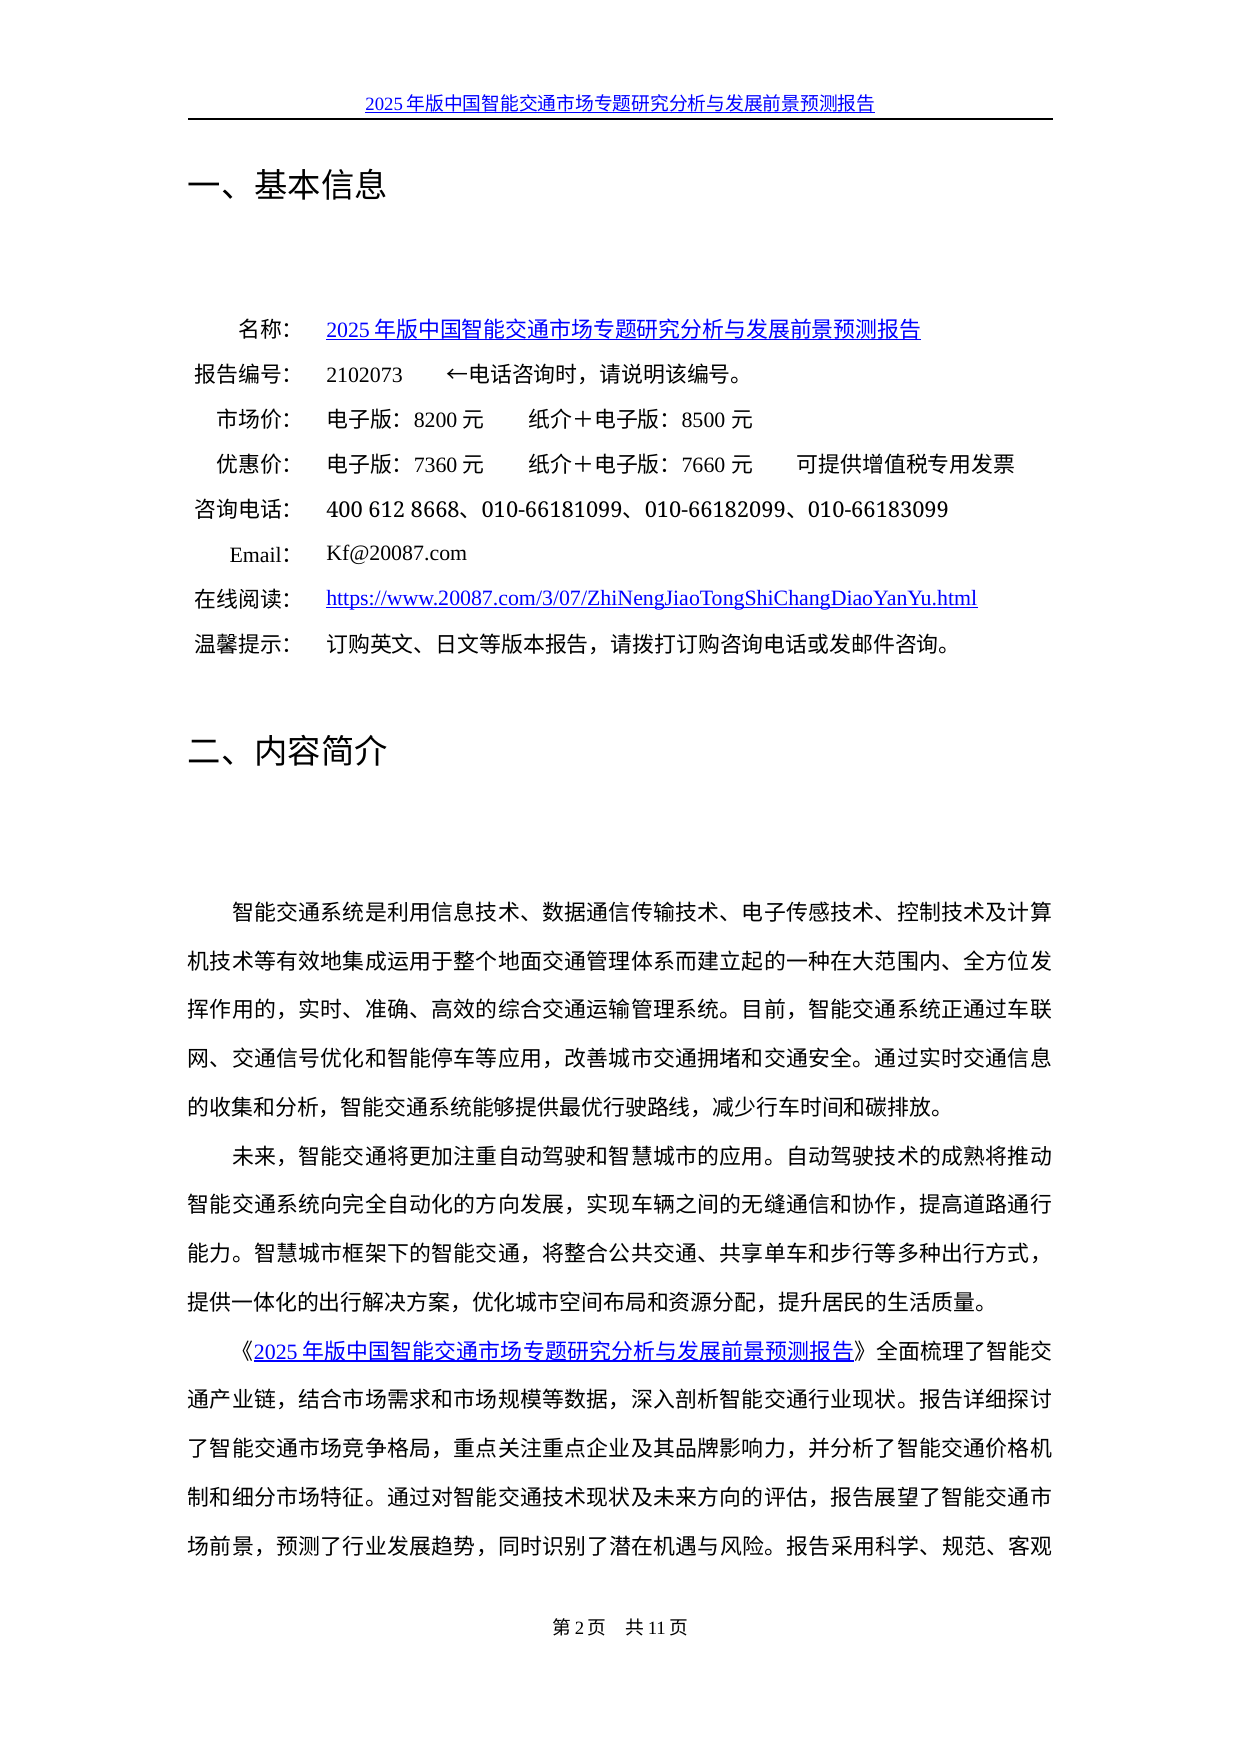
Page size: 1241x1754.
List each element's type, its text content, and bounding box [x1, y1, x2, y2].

table_cell 400 612 8668、010-66181099、010-66182099、010-66183099 [315, 492, 1073, 537]
table_cell 2102073 ←电话咨询时，请说明该编号。 [315, 357, 1073, 402]
title 一、基本信息 [187, 150, 1053, 215]
table_cell 温馨提示： [167, 627, 315, 672]
table_cell 电子版：8200 元 纸介＋电子版：8500 元 [315, 402, 1073, 447]
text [187, 894, 1053, 1561]
table_cell Kf@20087.com [315, 537, 1073, 582]
table_cell 在线阅读： [167, 582, 315, 627]
table_cell 市场价： [167, 402, 315, 447]
table_header 2025年版中国智能交通市场专题研究分析与发展前景预测报告 [315, 312, 1073, 357]
title 二、内容简介 [187, 717, 1053, 782]
table_cell 优惠价： [167, 447, 315, 492]
table_cell 订购英文、日文等版本报告，请拨打订购咨询电话或发邮件咨询。 [315, 627, 1073, 672]
table_cell 咨询电话： [167, 492, 315, 537]
table_cell 报告编号： [167, 357, 315, 402]
table_cell [315, 582, 1073, 627]
table_cell Email： [167, 537, 315, 582]
table_header 名称： [167, 312, 315, 357]
table_cell 电子版：7360 元 纸介＋电子版：7660 元 可提供增值税专用发票 [315, 447, 1073, 492]
